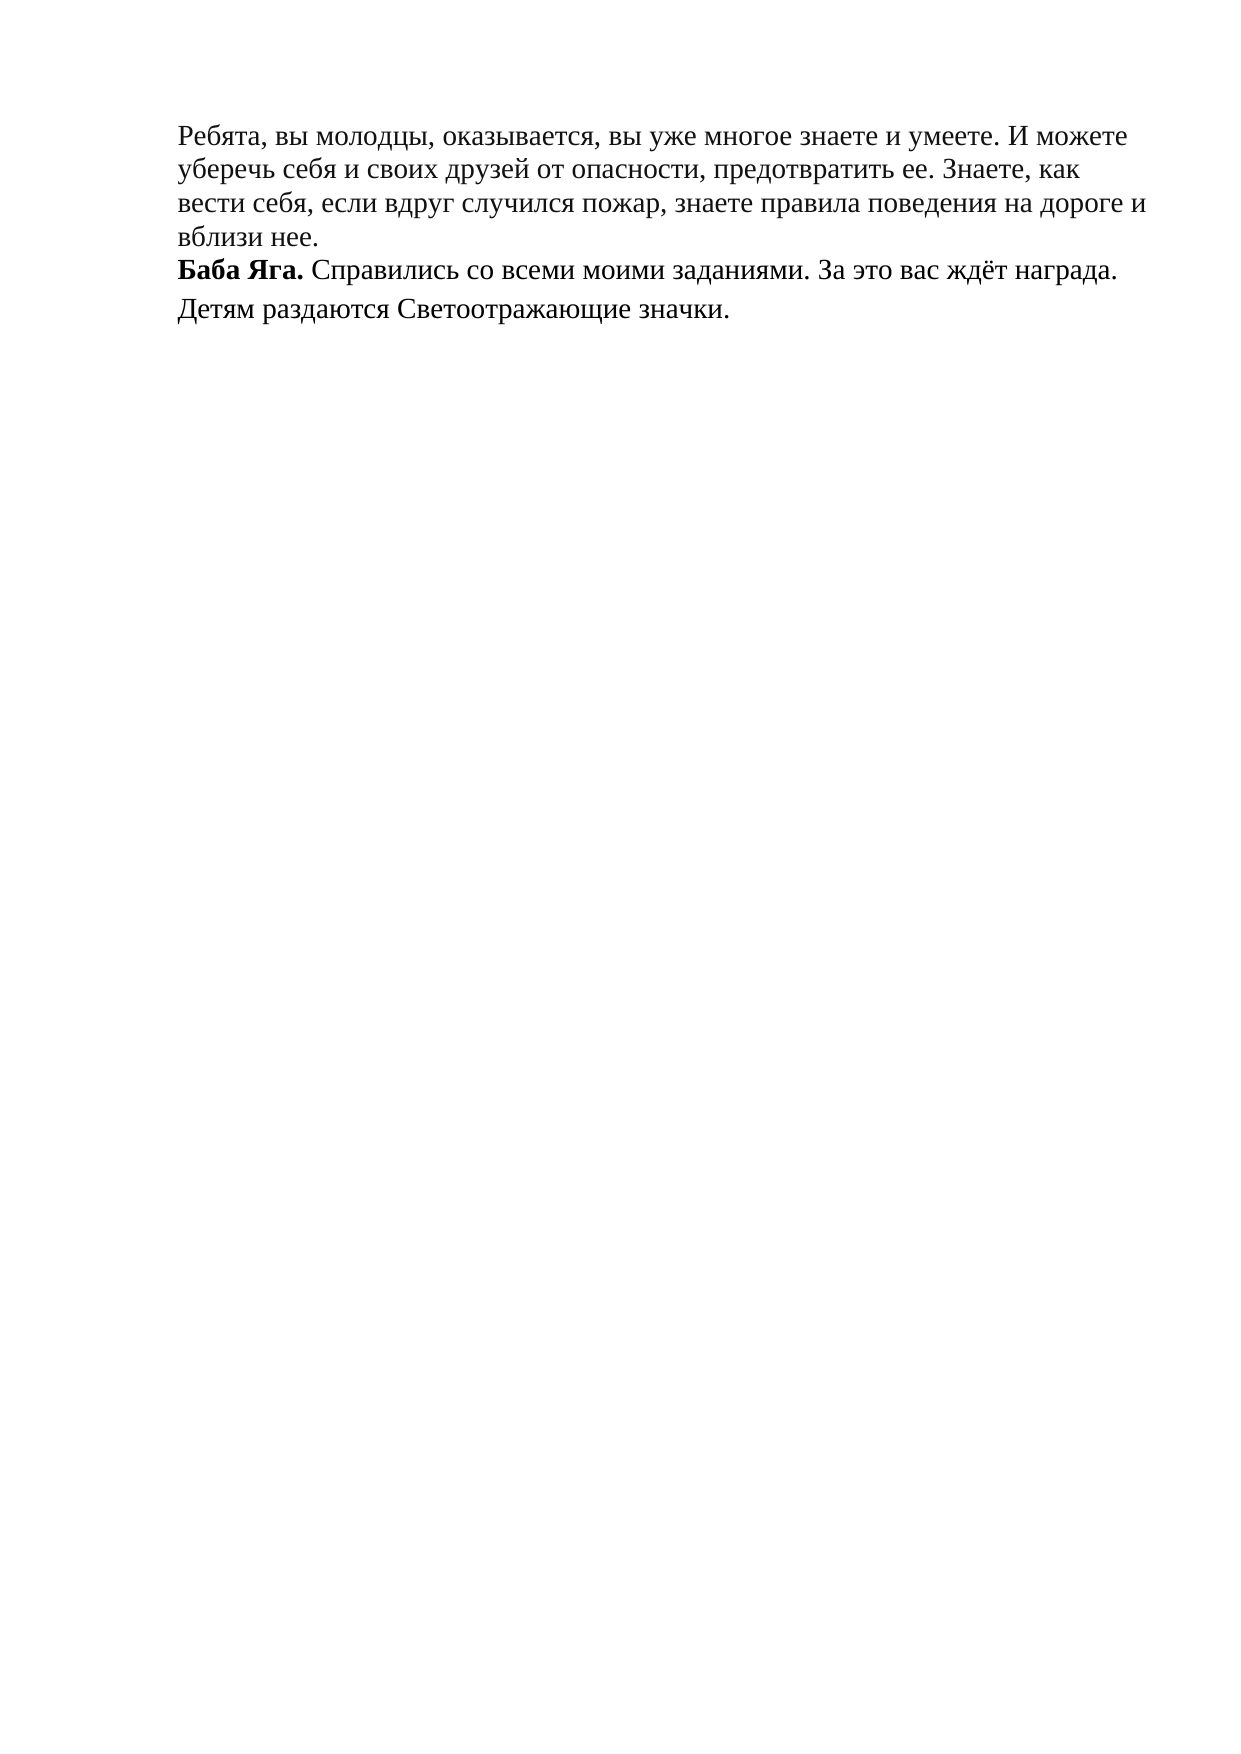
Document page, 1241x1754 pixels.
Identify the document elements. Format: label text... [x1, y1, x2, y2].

text Ребята, вы молодцы, оказывается, вы уже многое знаете и умеете. И можете уберечь себя и своих друзей от опасности, предотвратить ее. Знаете, как вести себя, если вдруг случился пожар, знаете правила поведения на дороге и вблизи нее. [177, 118, 1152, 252]
text Баба Яга. Справились со всеми моими заданиями. За это вас ждёт награда. Детям раздаются Светоотражающие значки. [177, 252, 1152, 324]
